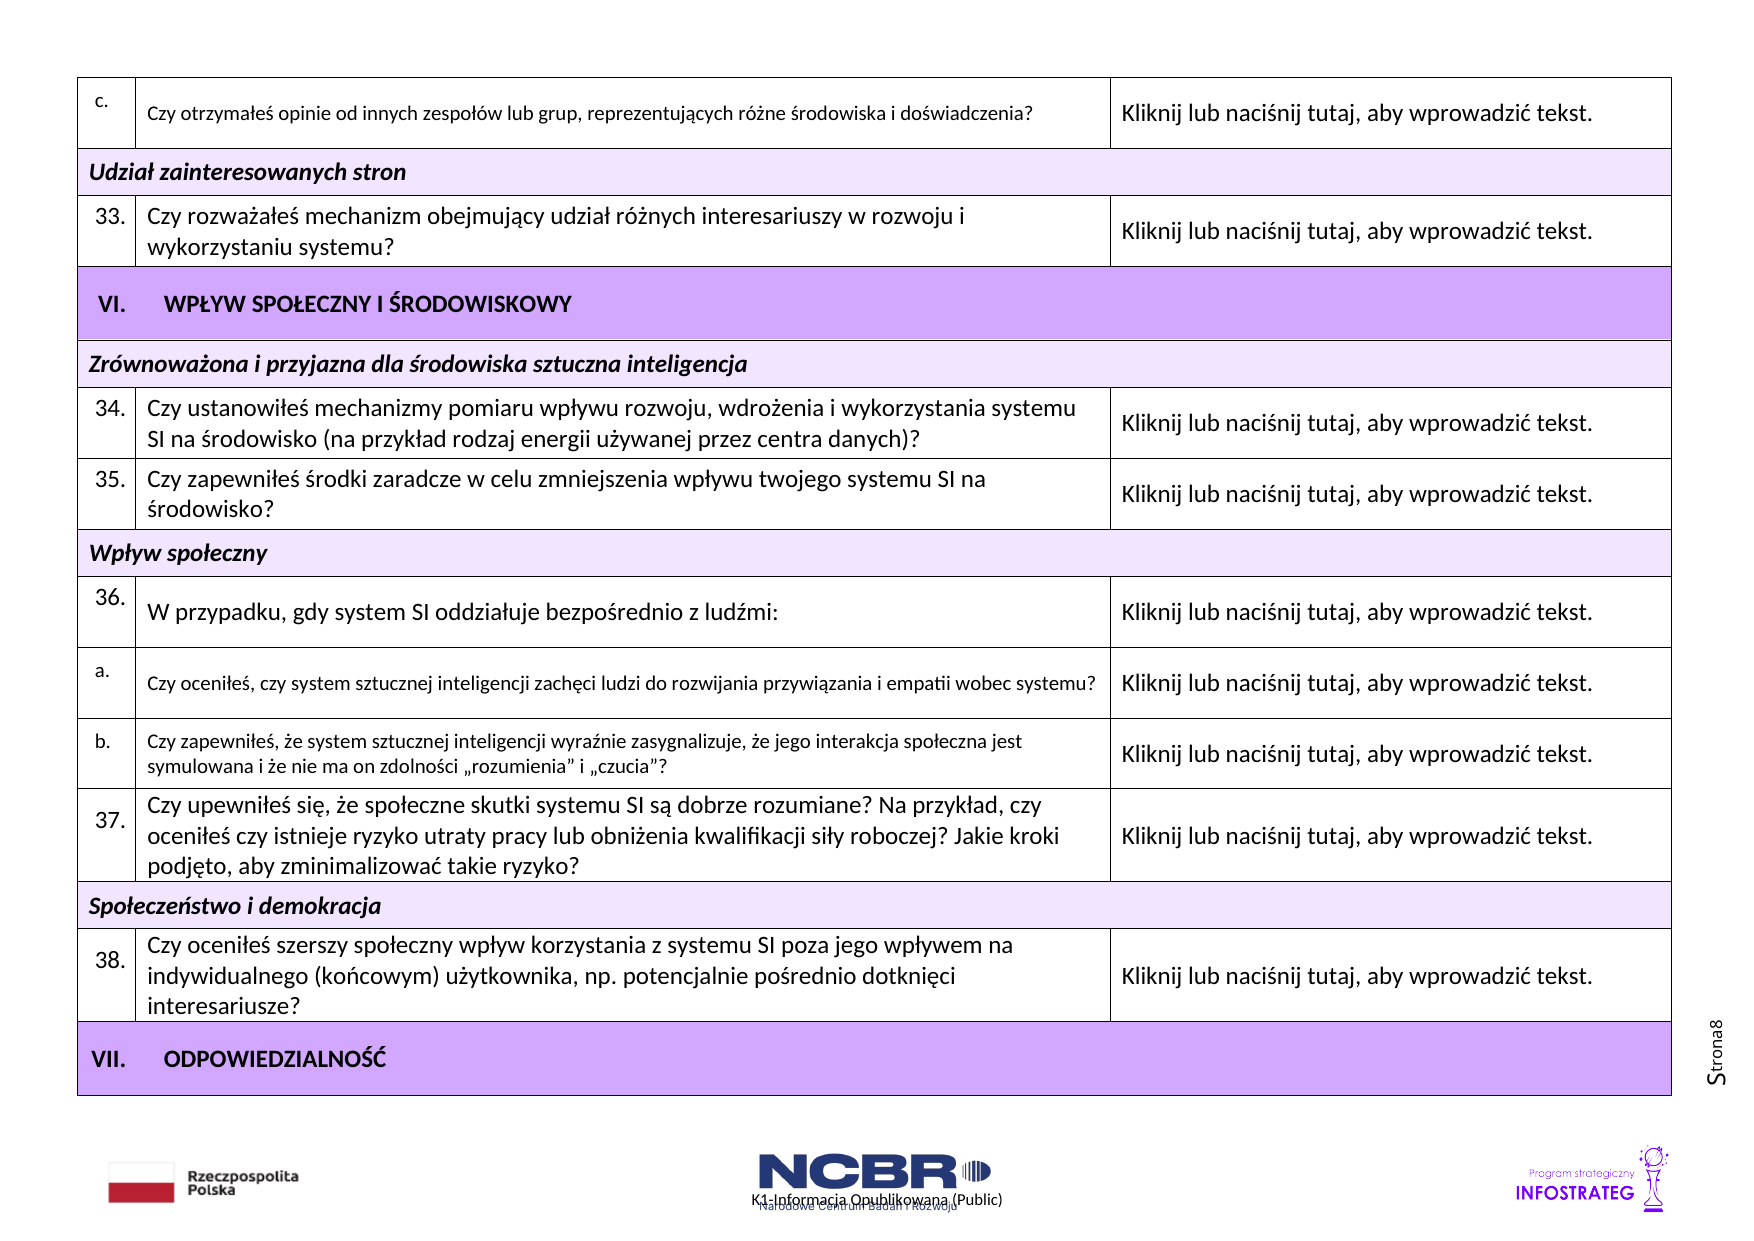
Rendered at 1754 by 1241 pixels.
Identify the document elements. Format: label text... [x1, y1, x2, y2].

table_cell [78, 459, 135, 528]
table_cell WPŁYW SPOŁECZNY I ŚRODOWISKOWY [78, 267, 1671, 339]
table_cell Wpływ społeczny [78, 530, 1671, 576]
table_cell [78, 196, 135, 266]
picture [745, 1145, 1009, 1222]
table_cell Czy oceniłeś szerszy społeczny wpływ korzystania z systemu SI poza jego wpływem na indywidualnego (końcowym) użytkownika, np. potencjalnie pośrednio dotknięci interesariusze? [136, 929, 1110, 1021]
table_cell Czy zapewniłeś środki zaradcze w celu zmniejszenia wpływu twojego systemu SI na środowisko? [136, 459, 1110, 528]
table_cell [78, 929, 135, 1021]
table_cell [78, 648, 135, 717]
table_cell [78, 388, 135, 458]
table_cell Czy ustanowiłeś mechanizmy pomiaru wpływu rozwoju, wdrożenia i wykorzystania systemu SI na środowisko (na przykład rodzaj energii używanej przez centra danych)? [136, 388, 1110, 458]
table_cell [78, 78, 135, 148]
table_cell Czy zapewniłeś, że system sztucznej inteligencji wyraźnie zasygnalizuje, że jego interakcja społeczna jest symulowana i że nie ma on zdolności „rozumienia” i „czucia”? [136, 719, 1110, 788]
picture [76, 1144, 359, 1219]
table_cell Udział zainteresowanych stron [78, 149, 1671, 195]
table_cell Czy rozważałeś mechanizm obejmujący udział różnych interesariuszy w rozwoju i wykorzystaniu systemu? [136, 196, 1110, 266]
table_cell Społeczeństwo i demokracja [78, 882, 1671, 928]
table_cell Czy upewniłeś się, że społeczne skutki systemu SI są dobrze rozumiane? Na przykład, czy oceniłeś czy istnieje ryzyko utraty pracy lub obniżenia kwalifikacji siły roboczej? Jakie kroki podjęto, aby zminimalizować takie ryzyko? [136, 789, 1110, 881]
table_cell [78, 789, 135, 881]
table_cell W przypadku, gdy system SI oddziałuje bezpośrednio z ludźmi: [136, 577, 1110, 647]
table_cell [78, 719, 135, 788]
table_cell ODPOWIEDZIALNOŚĆ [78, 1022, 1671, 1095]
table_cell Zrównoważona i przyjazna dla środowiska sztuczna inteligencja [78, 341, 1671, 387]
table_cell Czy oceniłeś, czy system sztucznej inteligencji zachęci ludzi do rozwijania przywiązania i empatii wobec systemu? [136, 648, 1110, 717]
table_cell Czy otrzymałeś opinie od innych zespołów lub grup, reprezentujących różne środowiska i doświadczenia? [136, 78, 1110, 148]
picture [1507, 1144, 1678, 1213]
table_cell [78, 577, 135, 647]
